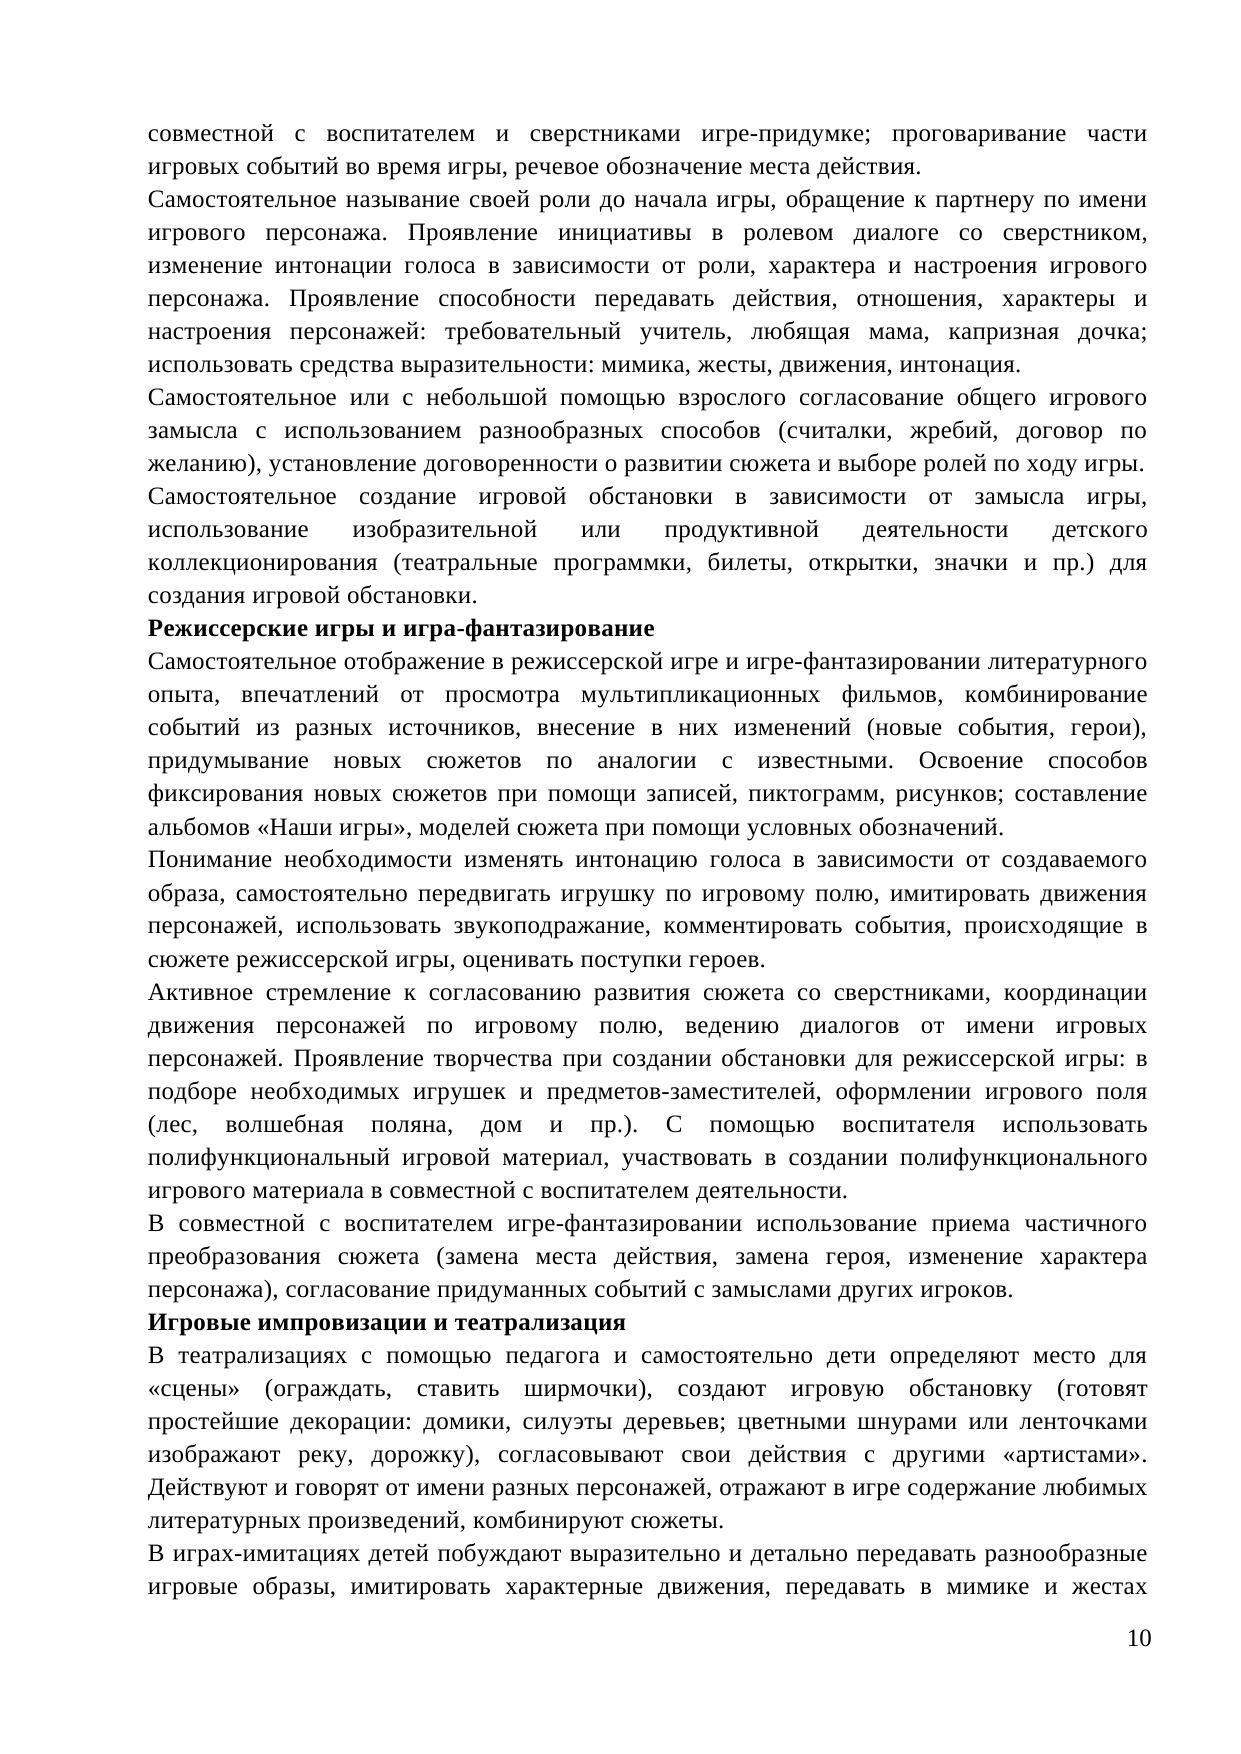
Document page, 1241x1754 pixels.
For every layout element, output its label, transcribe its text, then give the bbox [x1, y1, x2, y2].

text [148, 118, 1149, 180]
text Самостоятельное называние своей роли до начала игры, обращение к партнеру по имени игрового персонажа. Проявление инициативы в ролевом диалоге со сверстником, изменение интонации голоса в зависимости от роли, характера и настроения игрового персонажа. Проявление способности передавать действия, отношения, характеры и настроения персонажей: требовательный учитель, любящая мама, капризная дочка; использовать средства выразительности: мимика, жесты, движения, интонация. [148, 184, 1149, 378]
text Самостоятельное создание игровой обстановки в зависимости от замысла игры, использование изобразительной или продуктивной деятельности детского коллекционирования (театральные программки, билеты, открытки, значки и пр.) для создания игровой обстановки. [148, 481, 1149, 609]
text Игровые импровизации и театрализация [148, 1307, 1149, 1336]
text Самостоятельное или с небольшой помощью взрослого согласование общего игрового замысла с использованием разнообразных способов (считалки, жребий, договор по желанию), установление договоренности о развитии сюжета и выборе ролей по ходу игры. [148, 382, 1149, 477]
text Понимание необходимости изменять интонацию голоса в зависимости от создаваемого образа, самостоятельно передвигать игрушку по игровому полю, имитировать движения персонажей, использовать звукоподражание, комментировать события, происходящие в сюжете режиссерской игры, оценивать поступки героев. [148, 844, 1149, 972]
text В театрализациях с помощью педагога и самостоятельно дети определяют место для «сцены» (ограждать, ставить ширмочки), создают игровую обстановку (готовят простейшие декорации: домики, силуэты деревьев; цветными шнурами или ленточками изображают реку, дорожку), согласовывают свои действия с другими «артистами». Действуют и говорят от имени разных персонажей, отражают в игре содержание любимых литературных произведений, комбинируют сюжеты. [148, 1340, 1149, 1534]
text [148, 1538, 1149, 1600]
text В совместной с воспитателем игре-фантазировании использование приема частичного преобразования сюжета (замена места действия, замена героя, изменение характера персонажа), согласование придуманных событий с замыслами других игроков. [148, 1208, 1149, 1303]
text Режиссерские игры и игра-фантазирование [148, 613, 1149, 642]
text Активное стремление к согласованию развития сюжета со сверстниками, координации движения персонажей по игровому полю, ведению диалогов от имени игровых персонажей. Проявление творчества при создании обстановки для режиссерской игры: в подборе необходимых игрушек и предметов-заместителей, оформлении игрового поля (лес, волшебная поляна, дом и пр.). С помощью воспитателя использовать полифункциональный игровой материал, участвовать в создании полифункционального игрового материала в совместной с воспитателем деятельности. [148, 977, 1149, 1203]
text Самостоятельное отображение в режиссерской игре и игре-фантазировании литературного опыта, впечатлений от просмотра мультипликационных фильмов, комбинирование событий из разных источников, внесение в них изменений (новые события, герои), придумывание новых сюжетов по аналогии с известными. Освоение способов фиксирования новых сюжетов при помощи записей, пиктограмм, рисунков; составление альбомов «Наши игры», моделей сюжета при помощи условных обозначений. [148, 646, 1149, 840]
